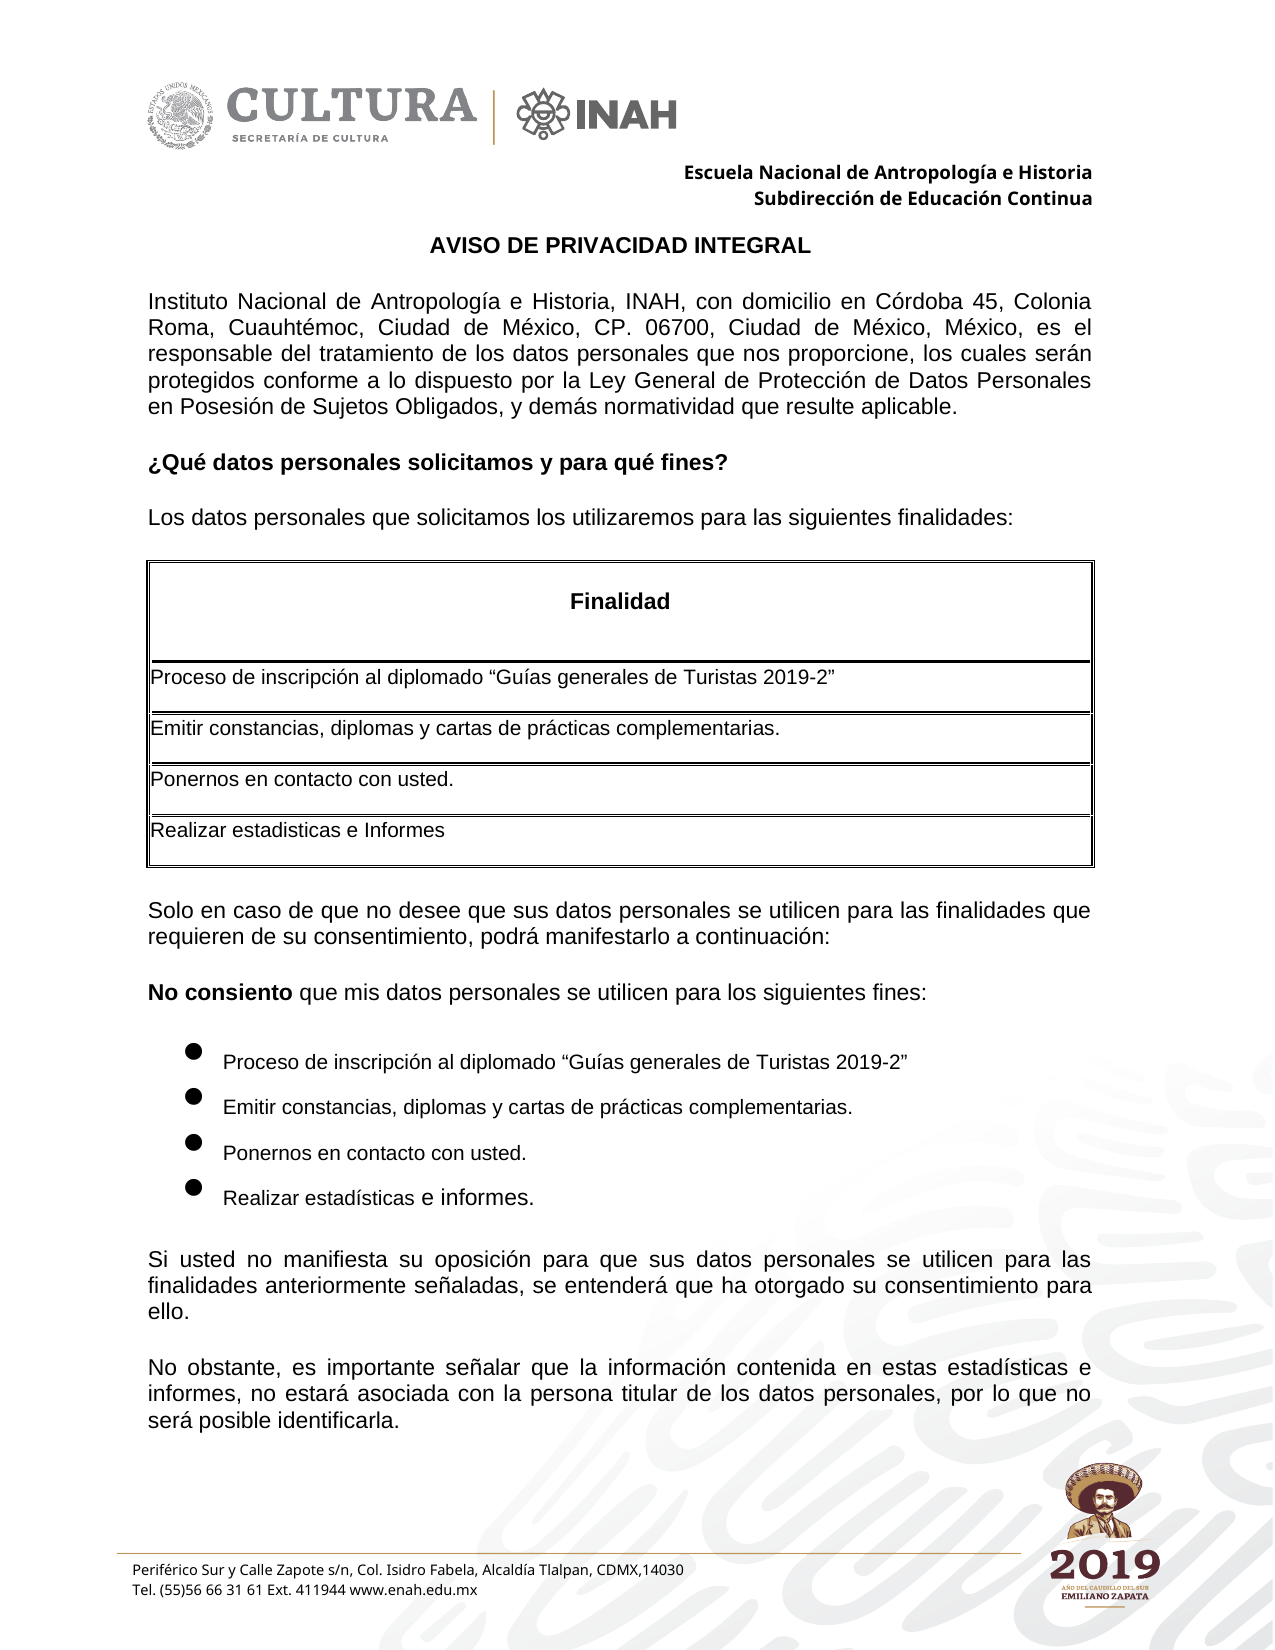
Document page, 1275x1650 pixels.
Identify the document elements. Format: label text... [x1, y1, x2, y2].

list Proceso de inscripción al diplomado “Guías generales de Turistas 2019-2” [185, 1034, 1093, 1080]
table_cell Proceso de inscripción al diplomado “Guías generales de Turistas 2019-2” [150, 660, 1091, 711]
list Ponernos en contacto con usted. [185, 1125, 1093, 1171]
table_header Finalidad [150, 563, 1091, 660]
text AVISO DE PRIVACIDAD INTEGRAL [148, 232, 1093, 258]
table_cell Realizar estadisticas e Informes [150, 814, 1092, 864]
list Emitir constancias, diplomas y cartas de prácticas complementarias. [185, 1080, 1093, 1125]
text Los datos personales que solicitamos los utilizaremos para las siguientes finalidades: [148, 504, 1093, 530]
text ¿Qué datos personales solicitamos y para qué fines? [148, 448, 1093, 475]
picture [148, 672, 1094, 867]
text No consiento que mis datos personales se utilicen para los siguientes fines: [148, 979, 1093, 1005]
table_cell Ponernos en contacto con usted. [150, 762, 1092, 813]
picture [7, 672, 1275, 1650]
picture [147, 82, 495, 150]
text Si usted no manifiesta su oposición para que sus datos personales se utilicen para las finalidades anteriormente señaladas, se entenderá que ha otorgado su consentimiento para ello. [148, 1246, 1093, 1325]
text No obstante, es importante señalar que la información contenida en estas estadísticas e informes, no estará asociada con la persona titular de los datos personales, por lo que no será posible identificarla. [148, 1354, 1093, 1433]
table_cell Emitir constancias, diplomas y cartas de prácticas complementarias. [150, 711, 1092, 762]
text Solo en caso de que no desee que sus datos personales se utilicen para las finalidades que requieren de su consentimiento, podrá manifestarlo a continuación: [148, 897, 1093, 950]
text Instituto Nacional de Antropología e Historia, INAH, con domicilio en Córdoba 45, Colonia Roma, Cuauhtémoc, Ciudad de México, CP. 06700, Ciudad de México, México, es el responsable del tratamiento de los datos personales que nos proporcione, los cuales serán protegidos conforme a lo dispuesto por la Ley General de Protección de Datos Personales en Posesión de Sujetos Obligados, y demás normatividad que resulte aplicable. [148, 288, 1093, 419]
list Realizar estadísticas e informes. [185, 1171, 1093, 1216]
